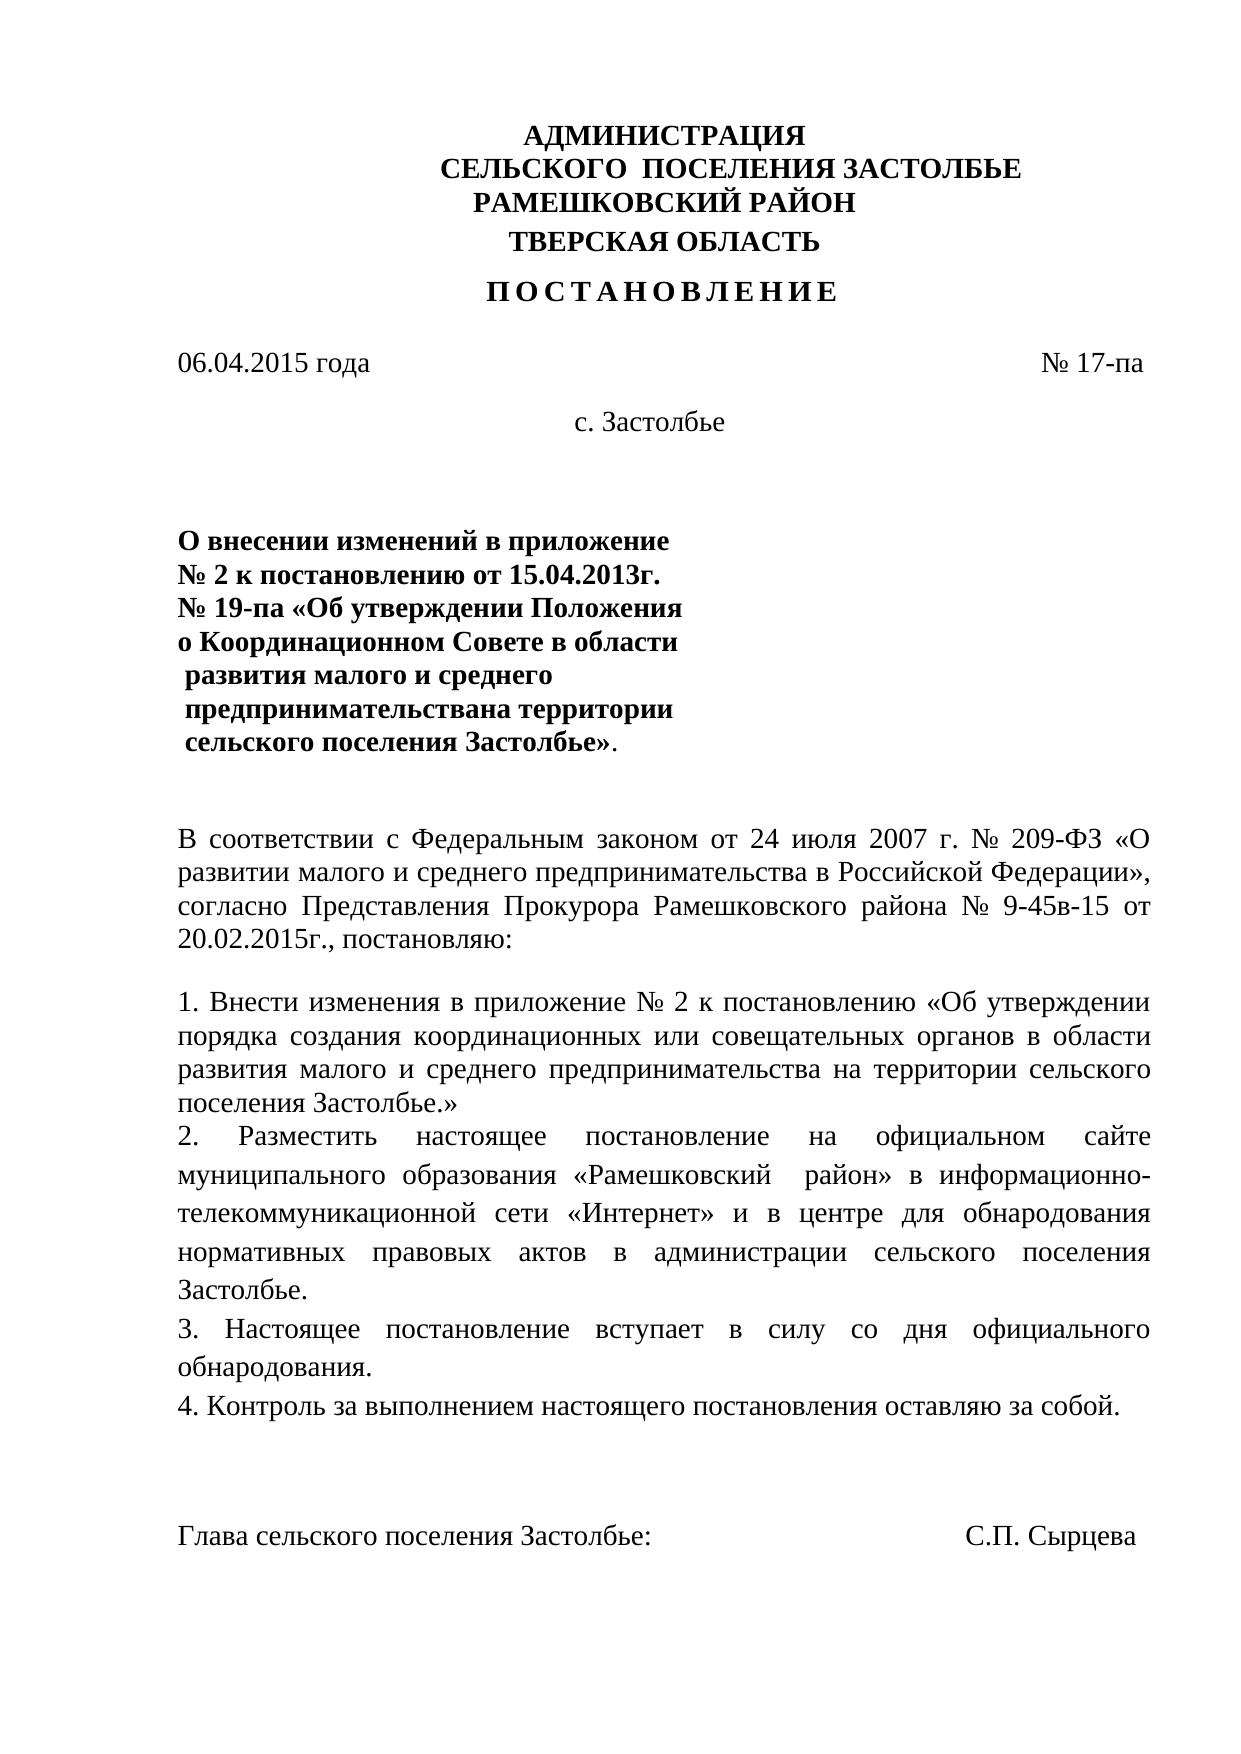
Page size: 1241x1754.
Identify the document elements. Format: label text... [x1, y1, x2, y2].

text РАМЕШКОВСКИЙ РАЙОН [177, 185, 1152, 219]
subtitle СЕЛЬСКОГО ПОСЕЛЕНИЯ ЗАСТОЛБЬЕ [177, 152, 1152, 185]
subtitle АДМИНИСТРАЦИЯ [177, 118, 1152, 152]
text 1. Внести изменения в приложение № 2 к постановлению «Об утверждении порядка создания координационных или совещательных органов в области развития малого и среднего предпринимательства на территории сельского поселения Застолбье.» [177, 984, 1152, 1118]
text ТВЕРСКАЯ ОБЛАСТЬ [177, 224, 1152, 257]
text № 19-па «Об утверждении Положения [177, 590, 1152, 624]
text с. Застолбье [148, 404, 1152, 438]
text Глава сельского поселения Застолбье: С.П. Сырцева [177, 1518, 1152, 1552]
text О внесении изменений в приложение [177, 523, 1152, 557]
text 3. Настоящее постановление вступает в силу со дня официального обнародования. [177, 1311, 1152, 1383]
text 2. Разместить настоящее постановление на официальном сайте муниципального образования «Рамешковский район» в информационно-телекоммуникационной сети «Интернет» и в центре для обнародования нормативных правовых актов в администрации сельского поселения Застолбье. [177, 1118, 1152, 1306]
text о Координационном Совете в области [177, 624, 1152, 657]
text ПОСТАНОВЛЕНИЕ [177, 274, 1152, 308]
text 4. Контроль за выполнением настоящего постановления оставляю за собой. [177, 1388, 1152, 1422]
text сельского поселения Застолбье». [177, 724, 1152, 758]
text В соответствии с Федеральным законом от 24 июля 2007 г. № 209-ФЗ «О развитии малого и среднего предпринимательства в Российской Федерации», согласно Представления Прокурора Рамешковского района № 9-45в-15 от 20.02.2015г., постановляю: [177, 821, 1152, 955]
text № 2 к постановлению от 15.04.2013г. [177, 557, 1152, 590]
text 06.04.2015 года № 17-па [177, 345, 1152, 379]
text развития малого и среднего [177, 657, 1152, 691]
text предпринимательствана территории [177, 691, 1152, 724]
